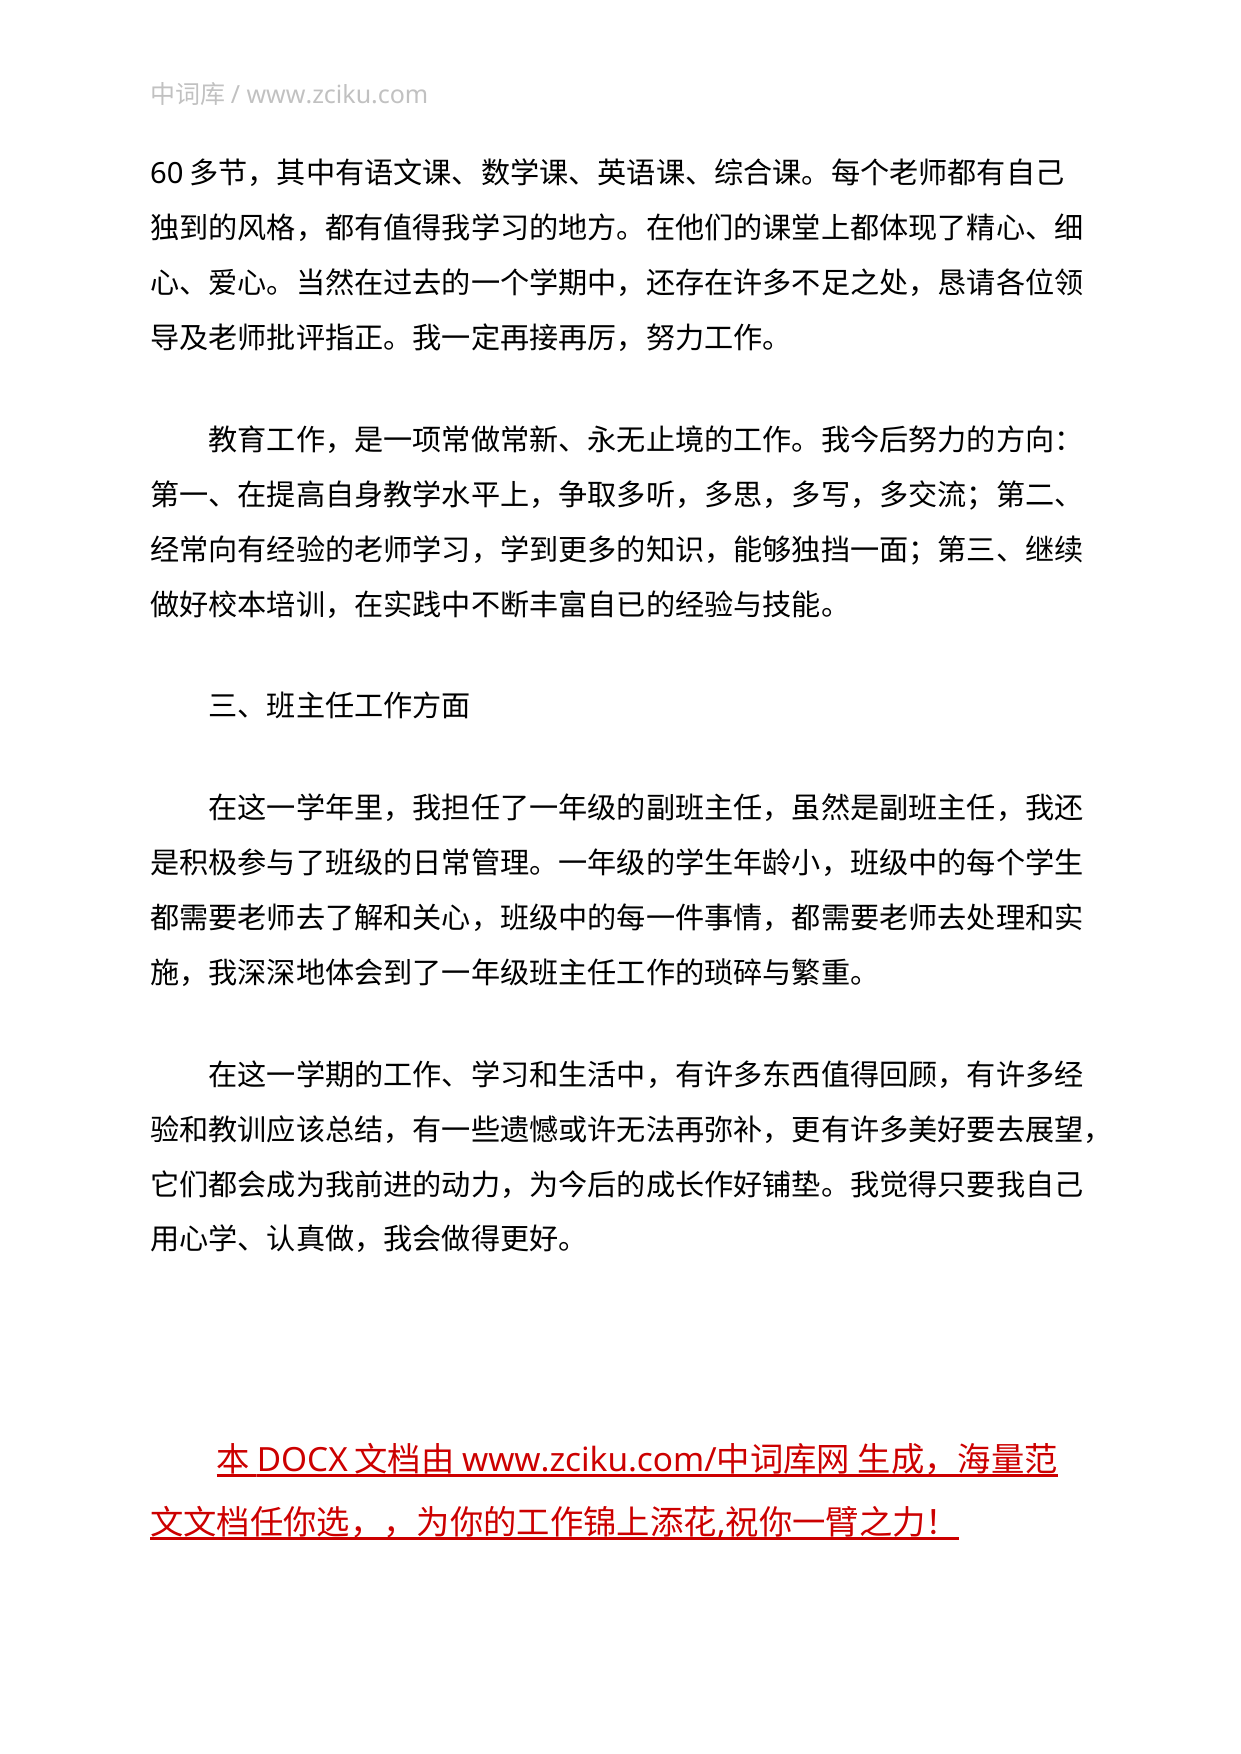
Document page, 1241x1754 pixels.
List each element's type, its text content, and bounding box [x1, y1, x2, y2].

text 在这一学期的工作、学习和生活中，有许多东西值得回顾，有许多经验和教训应该总结，有一些遗憾或许无法再弥补，更有许多美好要去展望，它们都会成为我前进的动力，为今后的成长作好铺垫。我觉得只要我自己用心学、认真做，我会做得更好。 [150, 1051, 1090, 1258]
text 教育工作，是一项常做常新、永无止境的工作。我今后努力的方向：第一、在提高自身教学水平上，争取多听，多思，多写，多交流；第二、经常向有经验的老师学习，学到更多的知识，能够独挡一面；第三、继续做好校本培训，在实践中不断丰富自已的经验与技能。 [150, 417, 1090, 623]
text 三、班主任工作方面 [150, 683, 1090, 725]
text 在这一学年里，我担任了一年级的副班主任，虽然是副班主任，我还是积极参与了班级的日常管理。一年级的学生年龄小，班级中的每个学生都需要老师去了解和关心，班级中的每一件事情，都需要老师去处理和实施，我深深地体会到了一年级班主任工作的琐碎与繁重。 [150, 785, 1090, 992]
text 本DOCX文档由 www.zciku.com/中词库网 生成，海量范文文档任你选，，为你的工作锦上添花,祝你一臂之力！ [150, 1433, 1090, 1544]
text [150, 150, 1090, 357]
